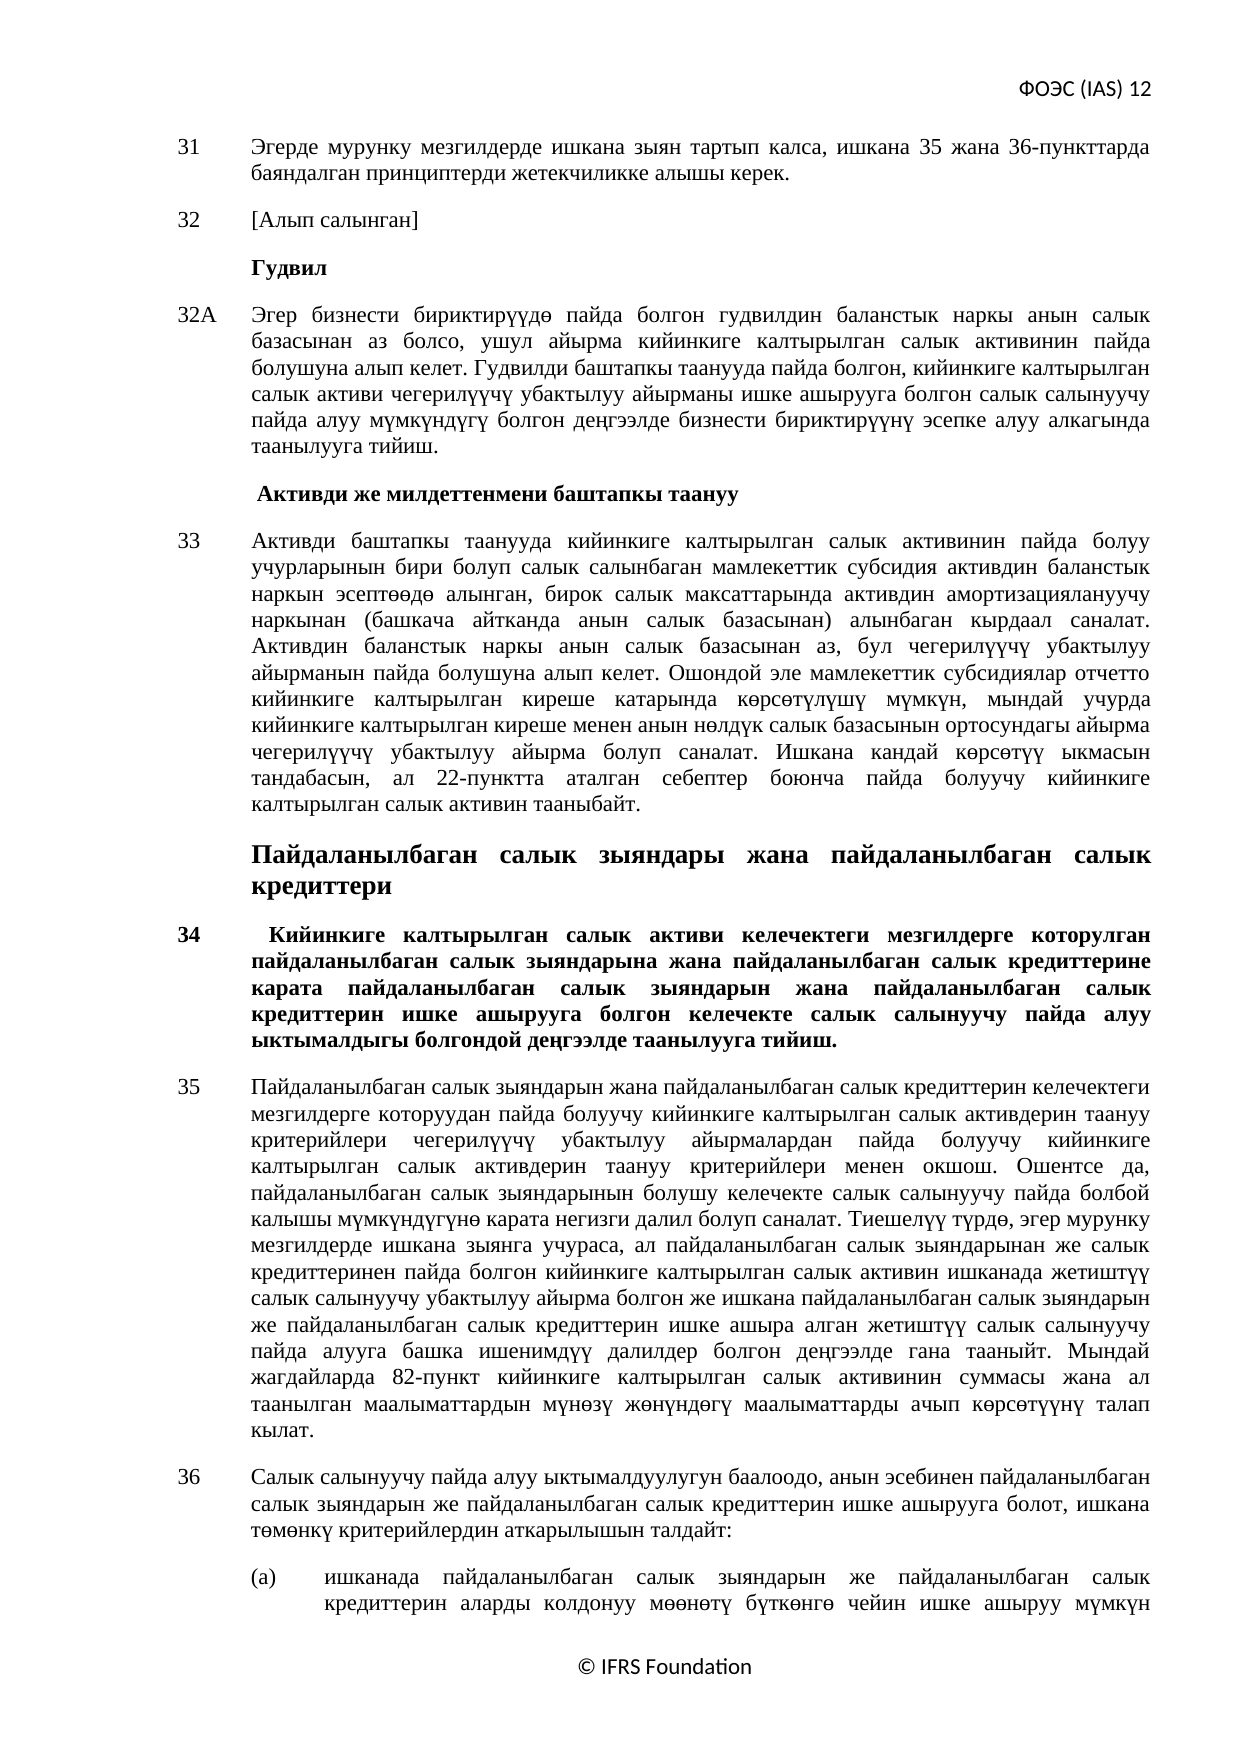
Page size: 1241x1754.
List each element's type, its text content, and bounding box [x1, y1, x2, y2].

text 35 Пайдаланылбаган салык зыяндарын жана пайдаланылбаган салык кредиттерин келечектеги мезгилдерге которуудан пайда болуучу кийинкиге калтырылган салык активдерин таануу критерийлери чегерилүүчү убактылуу айырмалардан пайда болуучу кийинкиге калтырылган салык активдерин таануу критерийлери менен окшош. Ошентсе да, пайдаланылбаган салык зыяндарынын болушу келечекте салык салынуучу пайда болбой калышы мүмкүндүгүнө карата негизги далил болуп саналат. Тиешелүү түрдө, эгер мурунку мезгилдерде ишкана зыянга учураса, ал пайдаланылбаган салык зыяндарынан же салык кредиттеринен пайда болгон кийинкиге калтырылган салык активин ишканада жетиштүү салык салынуучу убактылуу айырма болгон же ишкана пайдаланылбаган салык зыяндарын же пайдаланылбаган салык кредиттерин ишке ашыра алган жетиштүү салык салынуучу пайда алууга башка ишенимдүү далилдер болгон деңгээлде гана тааныйт. Мындай жагдайларда 82-пункт кийинкиге калтырылган салык активинин суммасы жана ал таанылган маалыматтардын мүнөзү жөнүндөгү маалыматтарды ачып көрсөтүүнү талап кылат. [177, 1073, 1152, 1442]
text 34 Кийинкиге калтырылган салык активи келечектеги мезгилдерге которулган пайдаланылбаган салык зыяндарына жана пайдаланылбаган салык кредиттерине карата пайдаланылбаган салык зыяндарын жана пайдаланылбаган салык кредиттерин ишке ашырууга болгон келечекте салык салынуучу пайда алуу ыктымалдыгы болгондой деңгээлде таанылууга тийиш. [177, 921, 1152, 1053]
text Гудвил [177, 254, 1152, 280]
text Пайдаланылбаган салык зыяндары жана пайдаланылбаган салык кредиттери [251, 838, 1152, 900]
text 32 [Алып салынган] [177, 206, 1152, 233]
text 31 Эгерде мурунку мезгилдерде ишкана зыян тартып калса, ишкана 35 жана 36-пункттарда баяндалган принциптерди жетекчиликке алышы керек. [177, 133, 1152, 186]
text Активди же милдеттенмени баштапкы таануу [177, 480, 1152, 506]
text 36 Салык салынуучу пайда алуу ыктымалдуулугун баалоодо, анын эсебинен пайдаланылбаган салык зыяндарын же пайдаланылбаган салык кредиттерин ишке ашырууга болот, ишкана төмөнкү критерийлердин аткарылышын талдайт: [177, 1463, 1152, 1542]
text 32A Эгер бизнести бириктирүүдө пайда болгон гудвилдин баланстык наркы анын салык базасынан аз болсо, ушул айырма кийинкиге калтырылган салык активинин пайда болушуна алып келет. Гудвилди баштапкы таанууда пайда болгон, кийинкиге калтырылган салык активи чегерилүүчү убактылуу айырманы ишке ашырууга болгон салык салынуучу пайда алуу мүмкүндүгү болгон деңгээлде бизнести бириктирүүнү эсепке алуу алкагында таанылууга тийиш. [177, 301, 1152, 459]
text 33 Активди баштапкы таанууда кийинкиге калтырылган салык активинин пайда болуу учурларынын бири болуп салык салынбаган мамлекеттик субсидия активдин баланстык наркын эсептөөдө алынган, бирок салык максаттарында активдин амортизациялануучу наркынан (башкача айтканда анын салык базасынан) алынбаган кырдаал саналат. Активдин баланстык наркы анын салык базасынан аз, бул чегерилүүчү убактылуу айырманын пайда болушуна алып келет. Ошондой эле мамлекеттик субсидиялар отчетто кийинкиге калтырылган киреше катарында көрсөтүлүшү мүмкүн, мындай учурда кийинкиге калтырылган киреше менен анын нөлдүк салык базасынын ортосундагы айырма чегерилүүчү убактылуу айырма болуп саналат. Ишкана кандай көрсөтүү ыкмасын тандабасын, ал 22-пунктта аталган себептер боюнча пайда болуучу кийинкиге калтырылган салык активин тааныбайт. [177, 527, 1152, 817]
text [251, 1563, 1152, 1616]
